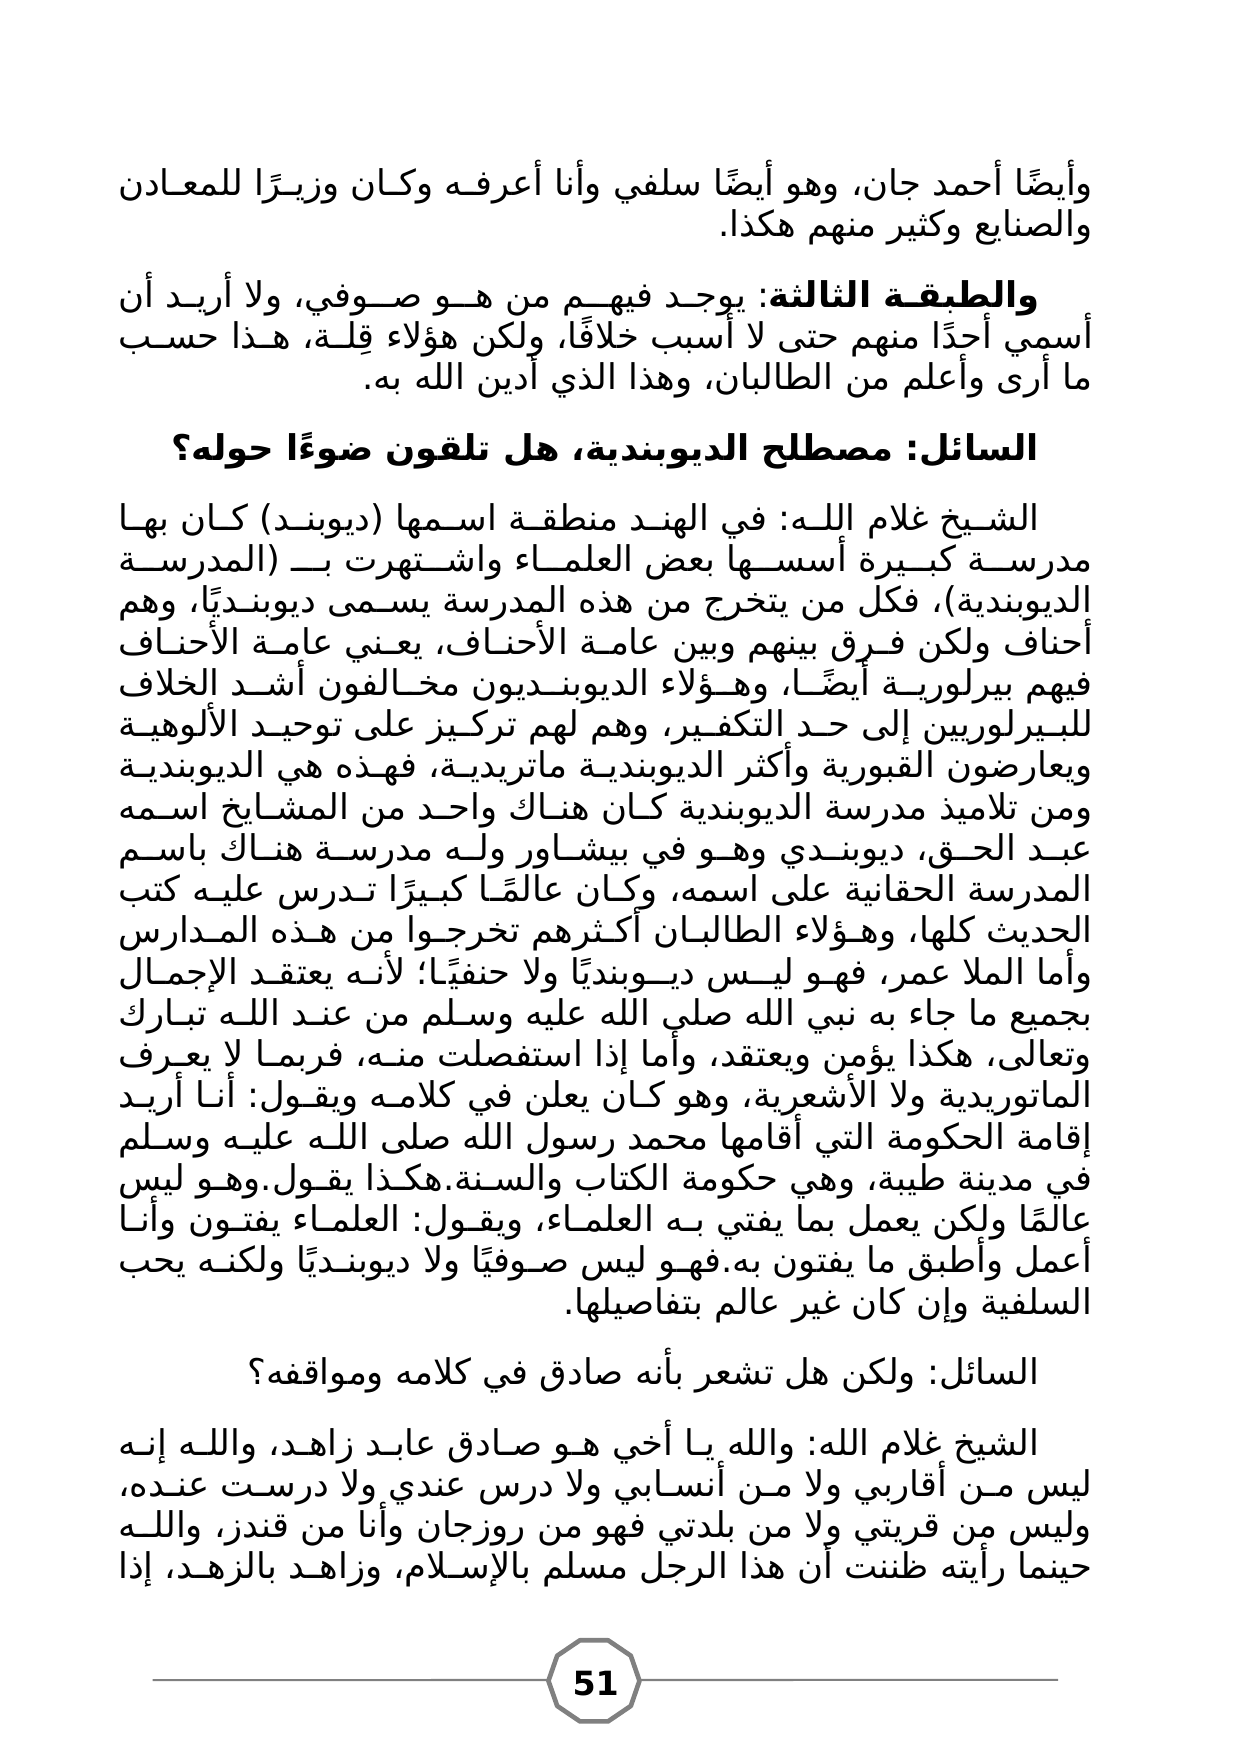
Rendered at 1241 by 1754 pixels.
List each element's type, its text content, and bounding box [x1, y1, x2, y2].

text الشيخ غلام الله: في الهند منطقة اسمها (ديوبند) كان بها مدرسة كبيرة أسسها بعض العلماء واشتهرت بـ (المدرسة الديوبندية)، فكل من يتخرج من هذه المدرسة يسمى ديوبنديًا، وهم أحناف ولكن فرق بينهم وبين عامة الأحناف، يعني عامة الأحناف فيهم بيرلورية أيضًا، وهؤلاء الديوبنديون مخالفون أشد الخلاف للبيرلوريين إلى حد التكفير، وهم لهم تركيز على توحيد الألوهية ويعارضون القبورية وأكثر الديوبندية ماتريدية، فهذه هي الديوبندية ومن تلاميذ مدرسة الديوبندية كان هناك واحد من المشايخ اسمه عبد الحق، ديوبندي وهو في بيشاور وله مدرسة هناك باسم المدرسة الحقانية على اسمه، وكان عالمًا كبيرًا تدرس عليه كتب الحديث كلها، وهؤلاء الطالبان أكثرهم تخرجوا من هذه المدارس وأما الملا عمر، فهـو ليـس ديـوبنديًا ولا حنفيًا؛ لأنه يعتقد الإجمال بجميع ما جاء به نبي الله صلى الله عليه وسلم من عند الله تبارك وتعالى، هكذا يؤمن ويعتقد، وأما إذا استفصلت منه، فربما لا يعرف الماتوريدية ولا الأشعرية، وهو كان يعلن في كلامه ويقول: أنا أريد إقامة الحكومة التي أقامها محمد رسول الله صلى الله عليه وسلم في مدينة طيبة، وهي حكومة الكتاب والسنة.هكذا يقول.وهو ليس عالمًا ولكن يعمل بما يفتي به العلماء، ويقول: العلماء يفتون وأنا أعمل وأطبق ما يفتون به.فهو ليس صوفيًا ولا ديوبنديًا ولكنه يحب السلفية وإن كان غير عالم بتفاصيلها. [118, 497, 1093, 1322]
text السائل: مصطلح الديوبندية، هل تلقون ضوءًا حوله؟ [118, 427, 1093, 468]
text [118, 162, 1093, 245]
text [118, 1422, 1093, 1587]
text السائل: ولكن هل تشعر بأنه صادق في كلامه ومواقفه؟ [118, 1352, 1093, 1393]
text والطبقة الثالثة: يوجد فيهـم من هـو صـوفي، ولا أريد أن أسمي أحدًا منهم حتى لا أسبب خلافًا، ولكن هؤلاء قِلة، هذا حسب ما أرى وأعلم من الطالبان، وهذا الذي أدين الله به. [118, 274, 1093, 398]
